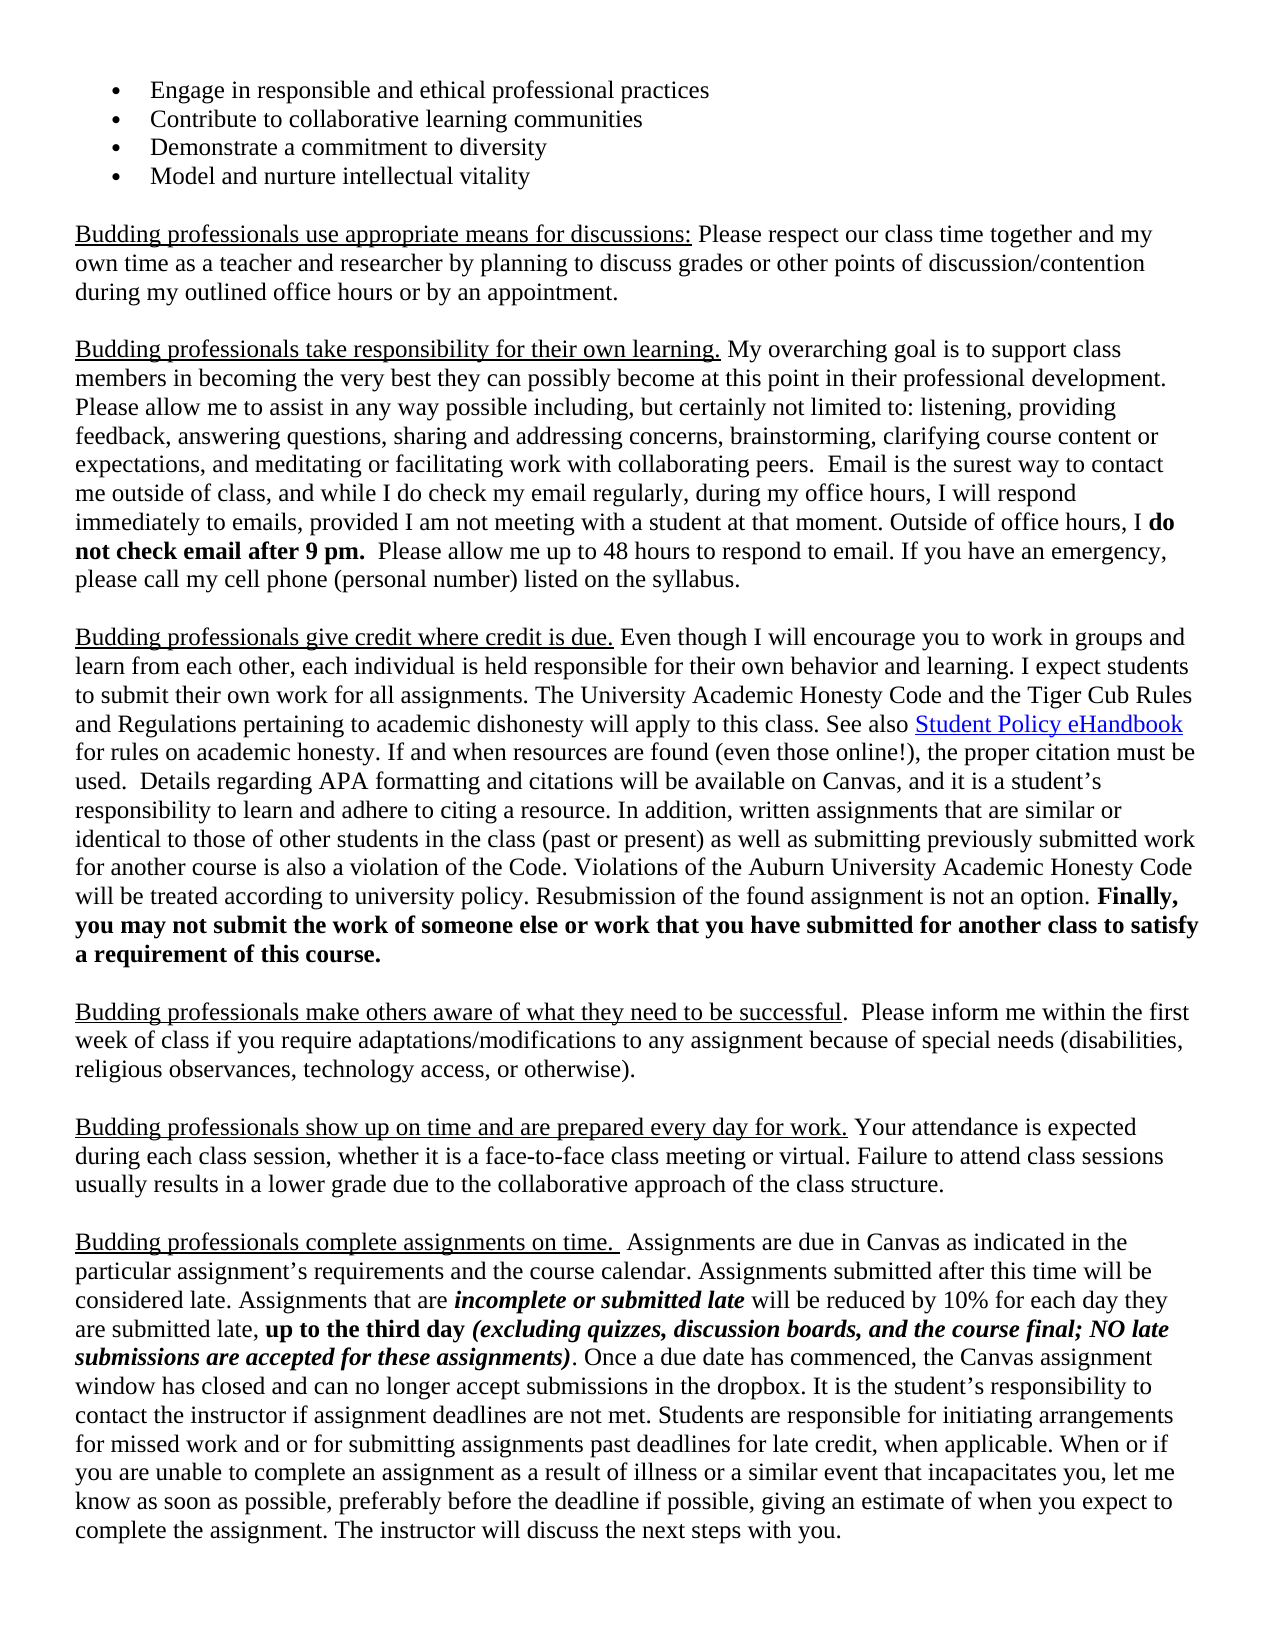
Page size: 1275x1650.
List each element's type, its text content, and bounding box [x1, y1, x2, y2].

list Contribute to collaborative learning communities [112, 104, 1200, 132]
list Model and nurture intellectual vitality [112, 161, 1200, 190]
list Engage in responsible and ethical professional practices [112, 75, 1200, 104]
text Budding professionals complete assignments on time. Assignments are due in Canvas as indicated in the particular assignment’s requirements and the course calendar. Assignments submitted after this time will be considered late. Assignments that are incomplete or submitted late will be reduced by 10% for each day they are submitted late, up to the third day (excluding quizzes, discussion boards, and the course final; NO late submissions are accepted for these assignments). Once a due date has commenced, the Canvas assignment window has closed and can no longer accept submissions in the dropbox. It is the student’s responsibility to contact the instructor if assignment deadlines are not met. Students are responsible for initiating arrangements for missed work and or for submitting assignments past deadlines for late credit, when applicable. When or if you are unable to complete an assignment as a result of illness or a similar event that incapacitates you, let me know as soon as possible, preferably before the deadline if possible, giving an estimate of when you expect to complete the assignment. The instructor will discuss the next steps with you. [75, 1227, 1200, 1544]
text Budding professionals make others aware of what they need to be successful. Please inform me within the first week of class if you require adaptations/modifications to any assignment because of special needs (disabilities, religious observances, technology access, or otherwise). [75, 997, 1200, 1083]
text Budding professionals show up on time and are prepared every day for work. Your attendance is expected during each class session, whether it is a face-to-face class meeting or virtual. Failure to attend class sessions usually results in a lower grade due to the collaborative approach of the class structure. [75, 1112, 1200, 1198]
text Budding professionals give credit where credit is due. Even though I will encourage you to work in groups and learn from each other, each individual is held responsible for their own behavior and learning. I expect students to submit their own work for all assignments. The University Academic Honesty Code and the Tiger Cub Rules and Regulations pertaining to academic dishonesty will apply to this class. See also Student Policy eHandbook for rules on academic honesty. If and when resources are found (even those online!), the proper citation must be used. Details regarding APA formatting and citations will be available on Canvas, and it is a student’s responsibility to learn and adhere to citing a resource. In addition, written assignments that are similar or identical to those of other students in the class (past or present) as well as submitting previously submitted work for another course is also a violation of the Code. Violations of the Auburn University Academic Honesty Code will be treated according to university policy. Resubmission of the found assignment is not an option. Finally, you may not submit the work of someone else or work that you have submitted for another class to satisfy a requirement of this course. [75, 622, 1200, 967]
text Budding professionals take responsibility for their own learning. My overarching goal is to support class members in becoming the very best they can possibly become at this point in their professional development. Please allow me to assist in any way possible including, but certainly not limited to: listening, providing feedback, answering questions, sharing and addressing concerns, brainstorming, clarifying course content or expectations, and meditating or facilitating work with collaborating peers. Email is the surest way to contact me outside of class, and while I do check my email regularly, during my office hours, I will respond immediately to emails, provided I am not meeting with a student at that moment. Outside of office hours, I do not check email after 9 pm. Please allow me up to 48 hours to respond to email. If you have an emergency, please call my cell phone (personal number) listed on the syllabus. [75, 334, 1200, 593]
text Budding professionals use appropriate means for discussions: Please respect our class time together and my own time as a teacher and researcher by planning to discuss grades or other points of discussion/contention during my outlined office hours or by an appointment. [75, 219, 1200, 305]
list Demonstrate a commitment to diversity [112, 132, 1200, 161]
